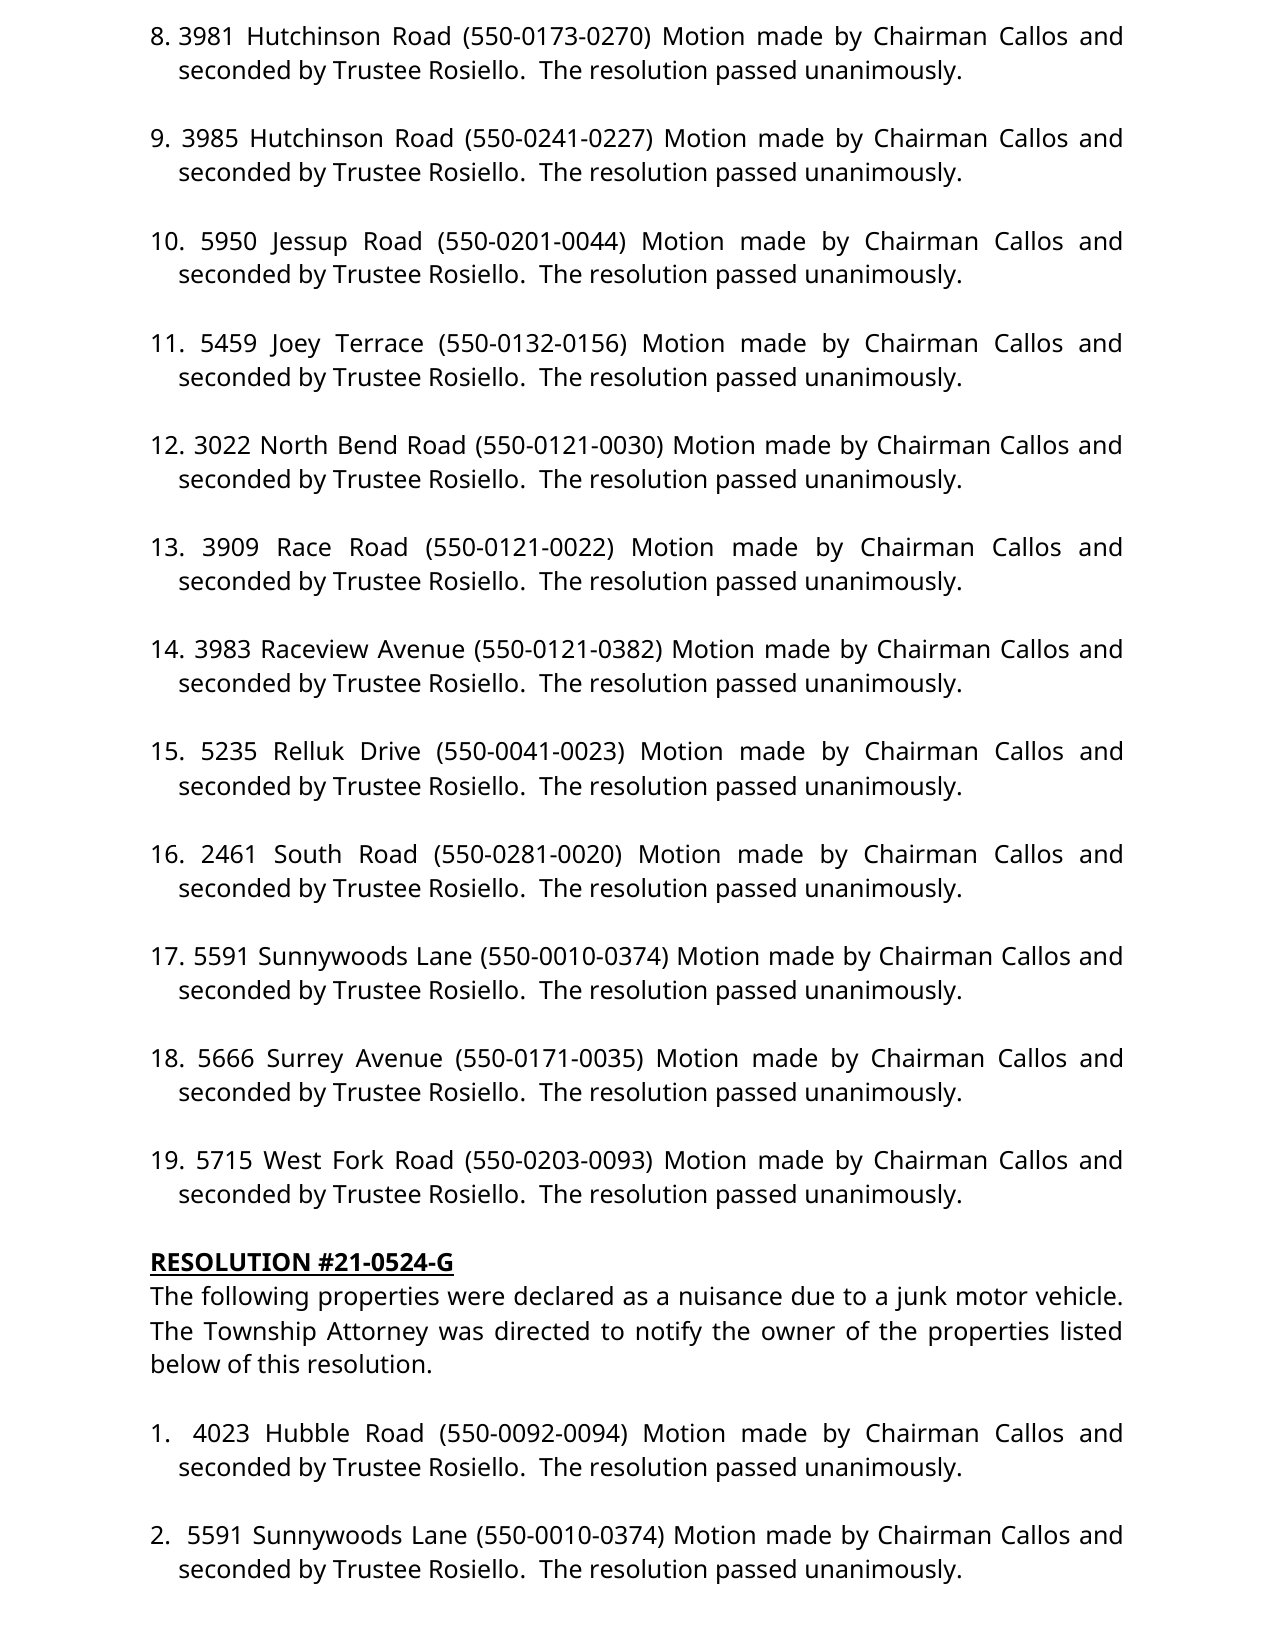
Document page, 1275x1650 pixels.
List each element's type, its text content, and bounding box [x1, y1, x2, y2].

text 8. 3981 Hutchinson Road (550-0173-0270) Motion made by Chairman Callos and seconded by Trustee Rosiello. The resolution passed unanimously. [150, 19, 1125, 87]
text 16. 2461 South Road (550-0281-0020) Motion made by Chairman Callos and seconded by Trustee Rosiello. The resolution passed unanimously. [150, 836, 1125, 904]
text 18. 5666 Surrey Avenue (550-0171-0035) Motion made by Chairman Callos and seconded by Trustee Rosiello. The resolution passed unanimously. [150, 1041, 1125, 1109]
text 1. 4023 Hubble Road (550-0092-0094) Motion made by Chairman Callos and seconded by Trustee Rosiello. The resolution passed unanimously. [150, 1415, 1125, 1483]
text 2. 5591 Sunnywoods Lane (550-0010-0374) Motion made by Chairman Callos and seconded by Trustee Rosiello. The resolution passed unanimously. [150, 1517, 1125, 1586]
text RESOLUTION #21-0524-G [150, 1245, 1125, 1279]
text 12. 3022 North Bend Road (550-0121-0030) Motion made by Chairman Callos and seconded by Trustee Rosiello. The resolution passed unanimously. [150, 427, 1125, 496]
text 19. 5715 West Fork Road (550-0203-0093) Motion made by Chairman Callos and seconded by Trustee Rosiello. The resolution passed unanimously. [150, 1143, 1125, 1211]
text 11. 5459 Joey Terrace (550-0132-0156) Motion made by Chairman Callos and seconded by Trustee Rosiello. The resolution passed unanimously. [150, 325, 1125, 393]
text The following properties were declared as a nuisance due to a junk motor vehicle. The Township Attorney was directed to notify the owner of the properties listed below of this resolution. [150, 1279, 1125, 1381]
text 15. 5235 Relluk Drive (550-0041-0023) Motion made by Chairman Callos and seconded by Trustee Rosiello. The resolution passed unanimously. [150, 734, 1125, 802]
text 14. 3983 Raceview Avenue (550-0121-0382) Motion made by Chairman Callos and seconded by Trustee Rosiello. The resolution passed unanimously. [150, 632, 1125, 700]
text 9. 3985 Hutchinson Road (550-0241-0227) Motion made by Chairman Callos and seconded by Trustee Rosiello. The resolution passed unanimously. [150, 121, 1125, 189]
text 10. 5950 Jessup Road (550-0201-0044) Motion made by Chairman Callos and seconded by Trustee Rosiello. The resolution passed unanimously. [150, 223, 1125, 291]
text 17. 5591 Sunnywoods Lane (550-0010-0374) Motion made by Chairman Callos and seconded by Trustee Rosiello. The resolution passed unanimously. [150, 938, 1125, 1007]
text 13. 3909 Race Road (550-0121-0022) Motion made by Chairman Callos and seconded by Trustee Rosiello. The resolution passed unanimously. [150, 530, 1125, 598]
